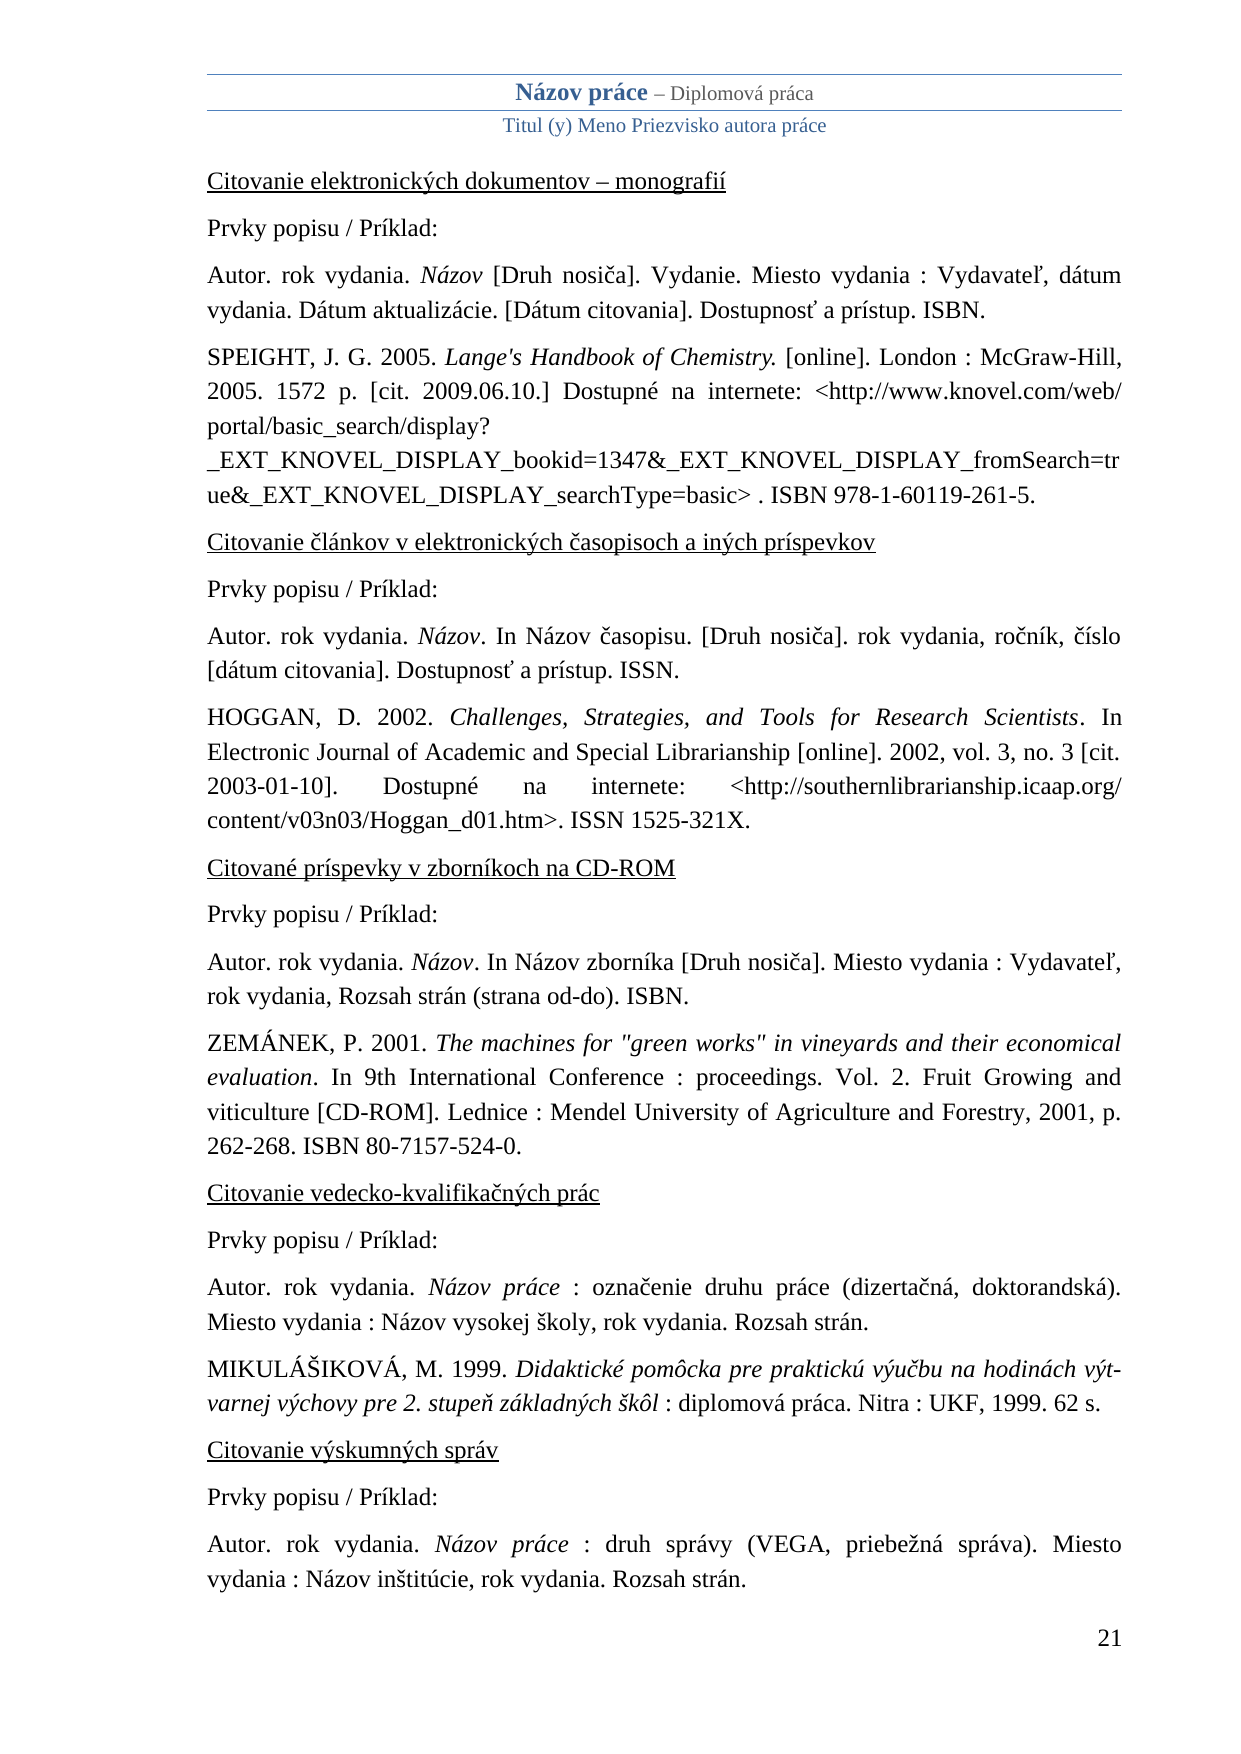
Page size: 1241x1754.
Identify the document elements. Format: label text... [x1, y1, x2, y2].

text SPEIGHT, J. G. 2005. Lange's Handbook of Chemistry. [online]. London : McGraw-Hill, 2005. 1572 p. [cit. 2009.06.10.] Dostupné na internete: <http://www.knovel.com/web/ portal/basic_search/display?_EXT_KNOVEL_DISPLAY_bookid=1347&_EXT_KNOVEL_DISPLAY_fromSearch=true&_EXT_KNOVEL_DISPLAY_searchType=basic> . ISBN 978-1-60119-261-5. [207, 342, 1122, 508]
text Prvky popisu / Príklad: [207, 574, 1122, 602]
text Autor. rok vydania. Názov práce : označenie druhu práce (dizertačná, doktorandská). Miesto vydania : Názov vysokej školy, rok vydania. Rozsah strán. [207, 1272, 1122, 1336]
text Autor. rok vydania. Názov [Druh nosiča]. Vydanie. Miesto vydania : Vydavateľ, dátum vydania. Dátum aktualizácie. [Dátum citovania]. Dostupnosť a prístup. ISBN. [207, 260, 1122, 324]
text Autor. rok vydania. Názov. In Názov časopisu. [Druh nosiča]. rok vydania, ročník, číslo [dátum citovania]. Dostupnosť a prístup. ISSN. [207, 621, 1122, 684]
text Citované príspevky v zborníkoch na CD-ROM [207, 853, 1122, 881]
text Citovanie článkov v elektronických časopisoch a iných príspevkov [207, 527, 1122, 556]
text Prvky popisu / Príklad: [207, 899, 1122, 928]
text Citovanie vedecko-kvalifikačných prác [207, 1178, 1122, 1207]
text Autor. rok vydania. Názov. In Názov zborníka [Druh nosiča]. Miesto vydania : Vydavateľ, rok vydania, Rozsah strán (strana od-do). ISBN. [207, 947, 1122, 1010]
text Prvky popisu / Príklad: [207, 1225, 1122, 1254]
text HOGGAN, D. 2002. Challenges, Strategies, and Tools for Research Scientists. In Electronic Journal of Academic and Special Librarianship [online]. 2002, vol. 3, no. 3 [cit. 2003-01-10]. Dostupné na internete: <http://southernlibrarianship.icaap.org/ content/v03n03/Hoggan_d01.htm>. ISSN 1525-321X. [207, 702, 1122, 834]
text Autor. rok vydania. Názov práce : druh správy (VEGA, priebežná správa). Miesto vydania : Názov inštitúcie, rok vydania. Rozsah strán. [207, 1529, 1122, 1592]
text Prvky popisu / Príklad: [207, 1482, 1122, 1511]
text Citovanie elektronických dokumentov – monografií [207, 166, 1122, 195]
text ZEMÁNEK, P. 2001. The machines for "green works" in vineyards and their economical evaluation. In 9th International Conference : proceedings. Vol. 2. Fruit Growing and viticulture [CD-ROM]. Lednice : Mendel University of Agriculture and Forestry, 2001, p. 262-268. ISBN 80-7157-524-0. [207, 1028, 1122, 1160]
text Citovanie výskumných správ [207, 1435, 1122, 1464]
text Prvky popisu / Príklad: [207, 213, 1122, 242]
text MIKULÁŠIKOVÁ, M. 1999. Didaktické pomôcka pre praktickú výučbu na hodinách výt-varnej výchovy pre 2. stupeň základných škôl : diplomová práca. Nitra : UKF, 1999. 62 s. [207, 1354, 1122, 1417]
